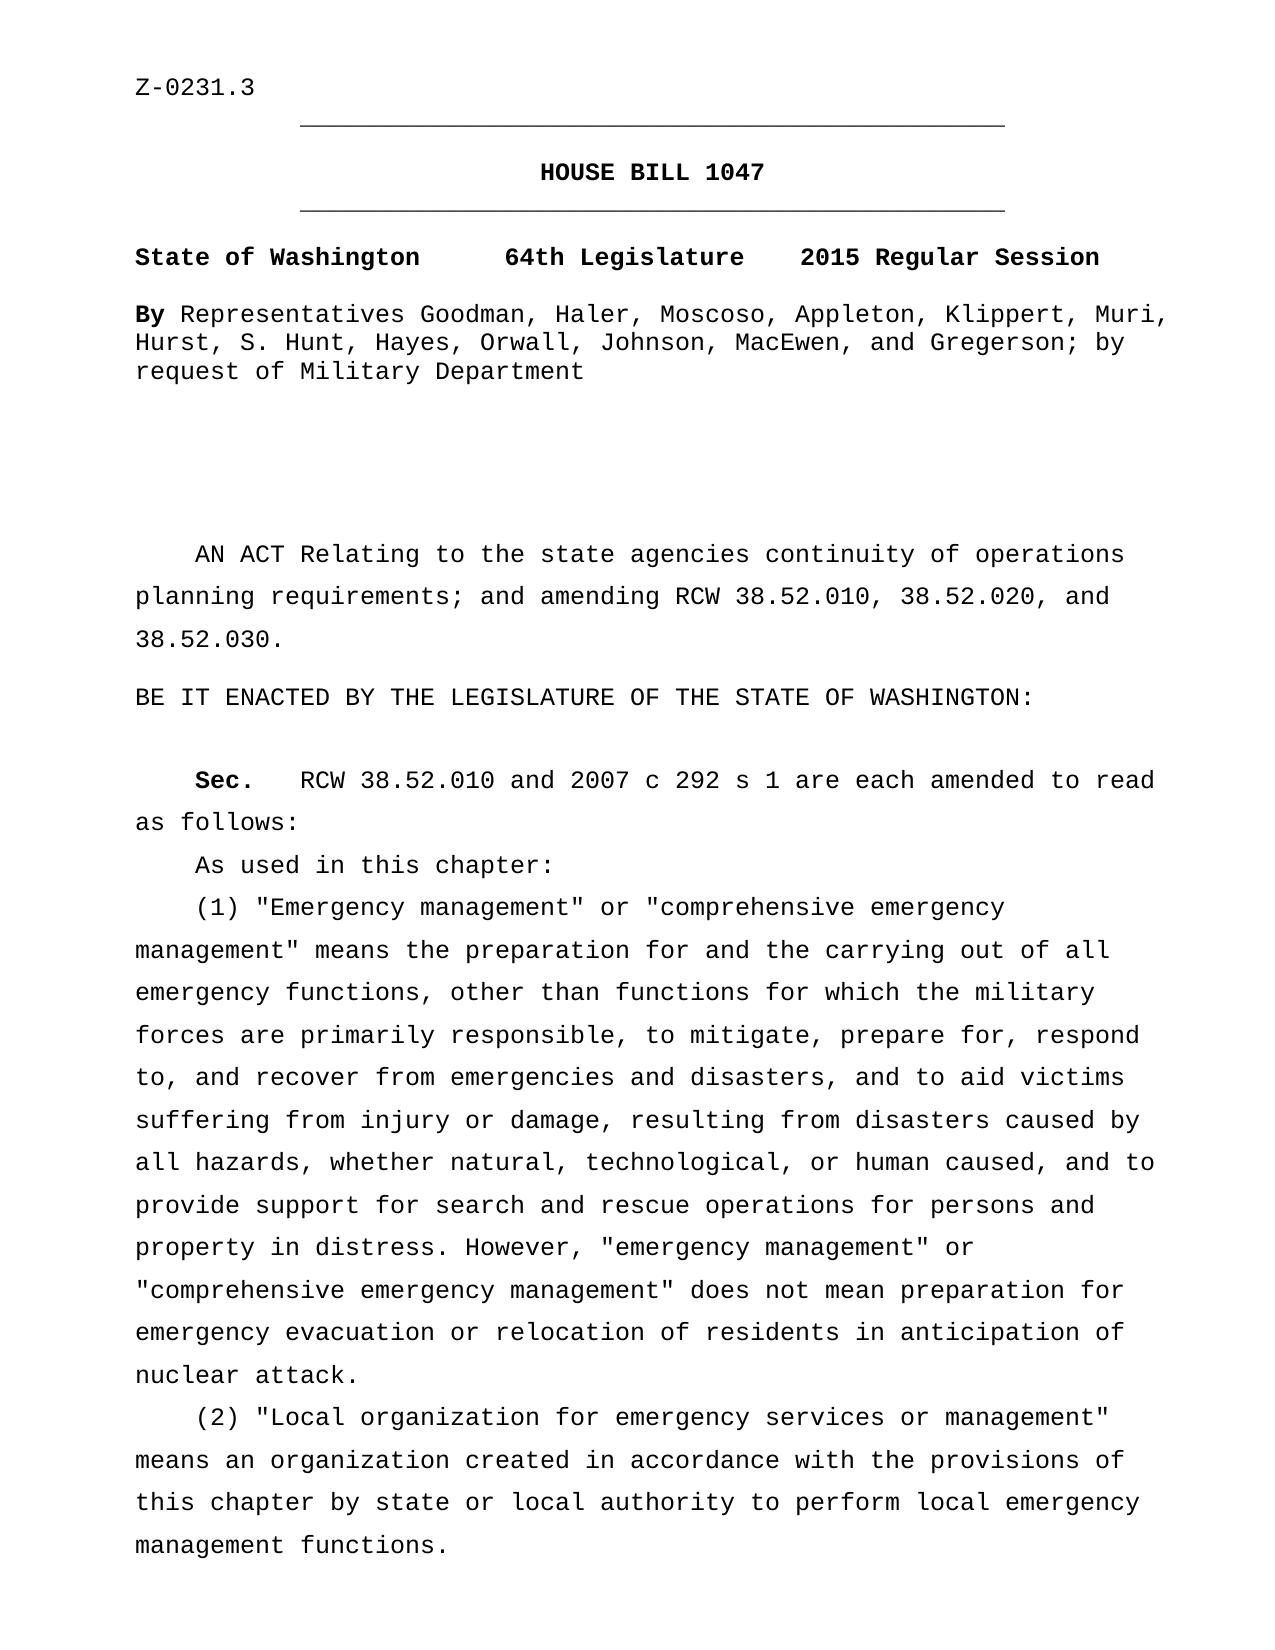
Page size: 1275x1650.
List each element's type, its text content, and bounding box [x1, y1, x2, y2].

text _______________________________________________ [135, 188, 1170, 217]
text (2) "Local organization for emergency services or management" means an organization created in accordance with the provisions of this chapter by state or local authority to perform local emergency management functions. [135, 1392, 1170, 1562]
text BE IT ENACTED BY THE LEGISLATURE OF THE STATE OF WASHINGTON: [135, 684, 1170, 712]
text Sec. RCW 38.52.010 and 2007 c 292 s 1 are each amended to read as follows: [135, 754, 1170, 839]
text (1) "Emergency management" or "comprehensive emergency management" means the preparation for and the carrying out of all emergency functions, other than functions for which the military forces are primarily responsible, to mitigate, prepare for, respond to, and recover from emergencies and disasters, and to aid victims suffering from injury or damage, resulting from disasters caused by all hazards, whether natural, technological, or human caused, and to provide support for search and rescue operations for persons and property in distress. However, "emergency management" or "comprehensive emergency management" does not mean preparation for emergency evacuation or relocation of residents in anticipation of nuclear attack. [135, 882, 1170, 1392]
text HOUSE BILL 1047 [135, 160, 1170, 188]
text By Representatives Goodman, Haler, Moscoso, Appleton, Klippert, Muri, Hurst, S. Hunt, Hayes, Orwall, Johnson, MacEwen, and Gregerson; by request of Military Department [135, 302, 1170, 387]
text State of Washington 64th Legislature 2015 Regular Session [135, 245, 1170, 273]
text _______________________________________________ [135, 103, 1170, 132]
text As used in this chapter: [135, 839, 1170, 882]
text Z-0231.3 [135, 75, 1170, 103]
text AN ACT Relating to the state agencies continuity of operations planning requirements; and amending RCW 38.52.010, 38.52.020, and 38.52.030. [135, 528, 1170, 656]
